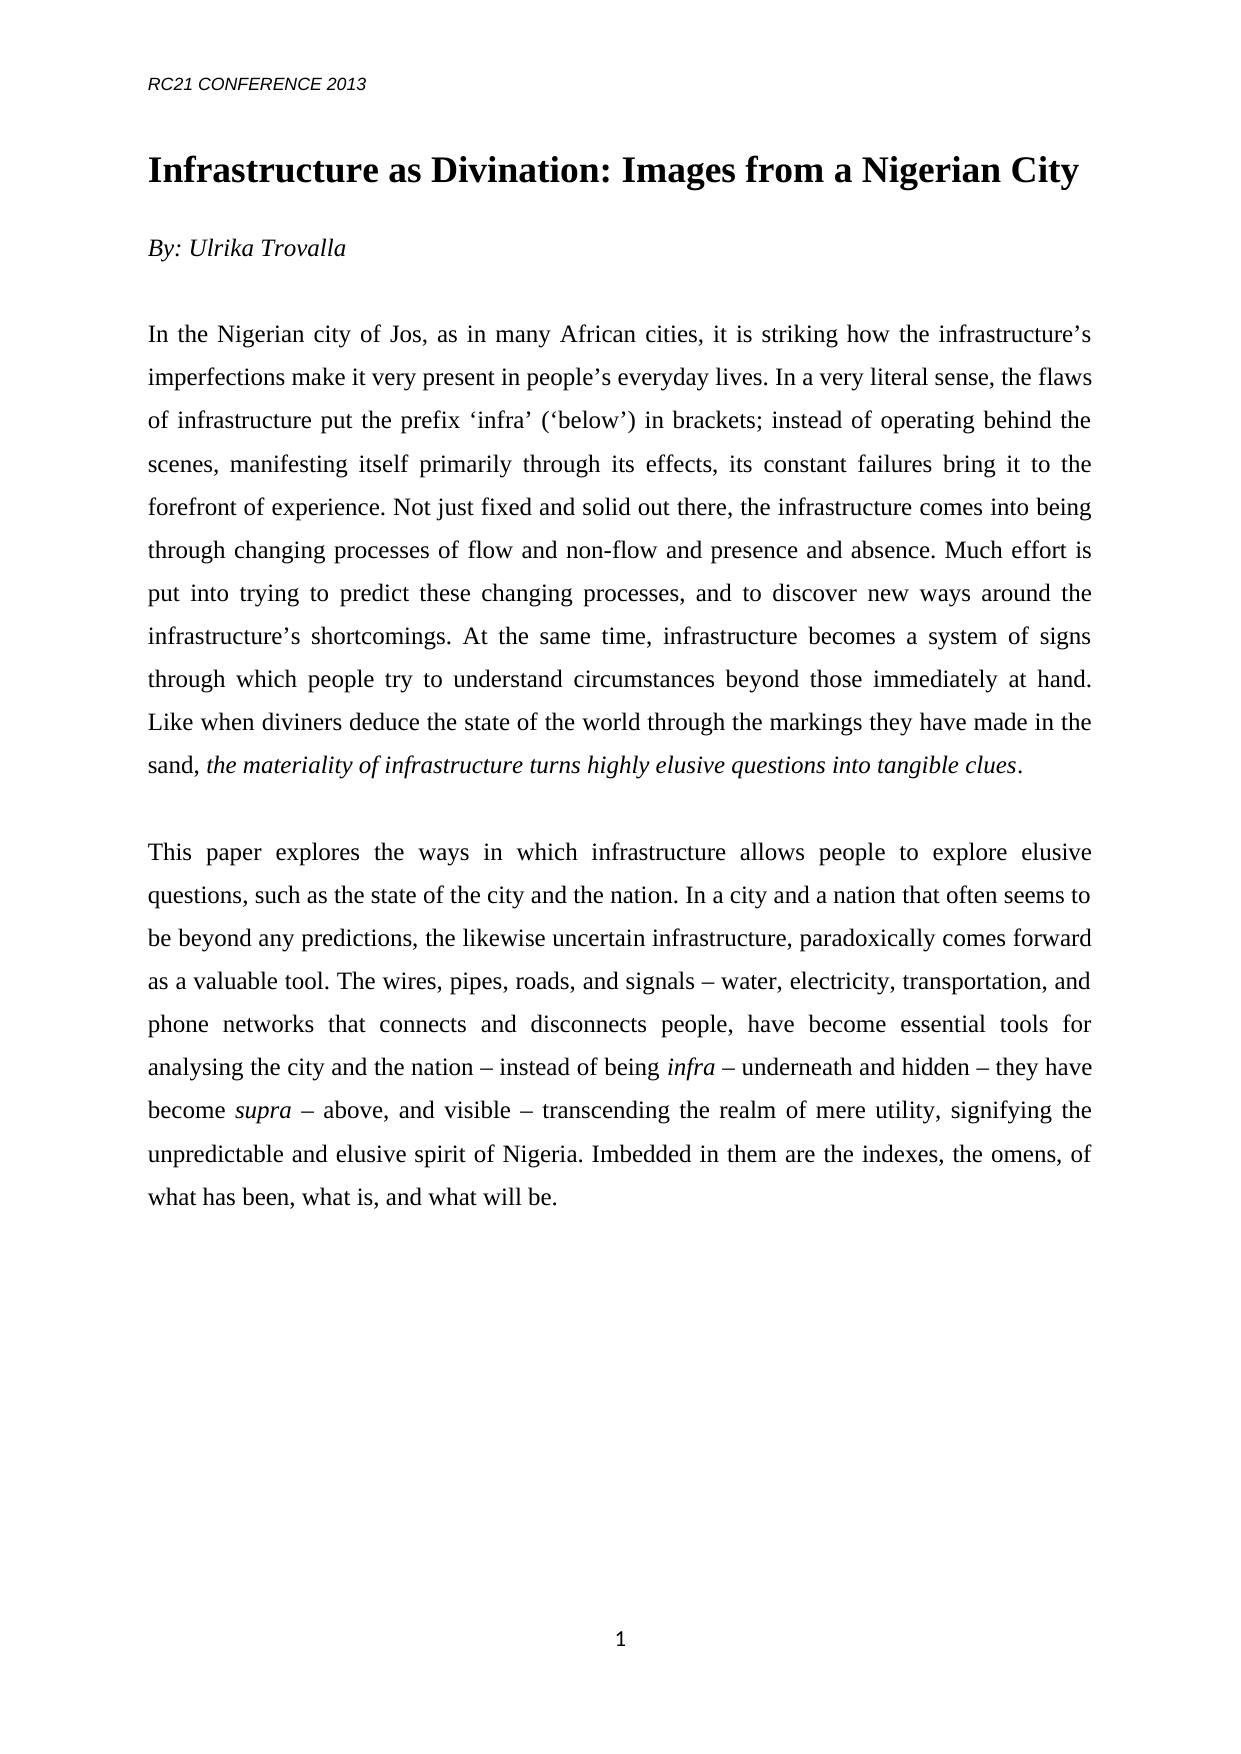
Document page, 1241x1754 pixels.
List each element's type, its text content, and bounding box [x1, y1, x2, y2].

text In the Nigerian city of Jos, as in many African cities, it is striking how the infrastructure’s imperfections make it very present in people’s everyday lives. In a very literal sense, the flaws of infrastructure put the prefix ‘infra’ (‘below’) in brackets; instead of operating behind the scenes, manifesting itself primarily through its effects, its constant failures bring it to the forefront of experience. Not just fixed and solid out there, the infrastructure comes into being through changing processes of flow and non-flow and presence and absence. Much effort is put into trying to predict these changing processes, and to discover new ways around the infrastructure’s shortcomings. At the same time, infrastructure becomes a system of signs through which people try to understand circumstances beyond those immediately at hand. Like when diviners deduce the state of the world through the markings they have made in the sand, the materiality of infrastructure turns highly elusive questions into tangible clues. [148, 319, 1093, 779]
text Infrastructure as Divination: Images from a Nigerian City [148, 148, 1093, 191]
text This paper explores the ways in which infrastructure allows people to explore elusive questions, such as the state of the city and the nation. In a city and a nation that often seems to be beyond any predictions, the likewise uncertain infrastructure, paradoxically comes forward as a valuable tool. The wires, pipes, roads, and signals – water, electricity, transportation, and phone networks that connects and disconnects people, have become essential tools for analysing the city and the nation – instead of being infra – underneath and hidden – they have become supra – above, and visible – transcending the realm of mere utility, signifying the unpredictable and elusive spirit of Nigeria. Imbedded in them are the indexes, the omens, of what has been, what is, and what will be. [148, 837, 1093, 1211]
text By: Ulrika Trovalla [148, 233, 1093, 262]
